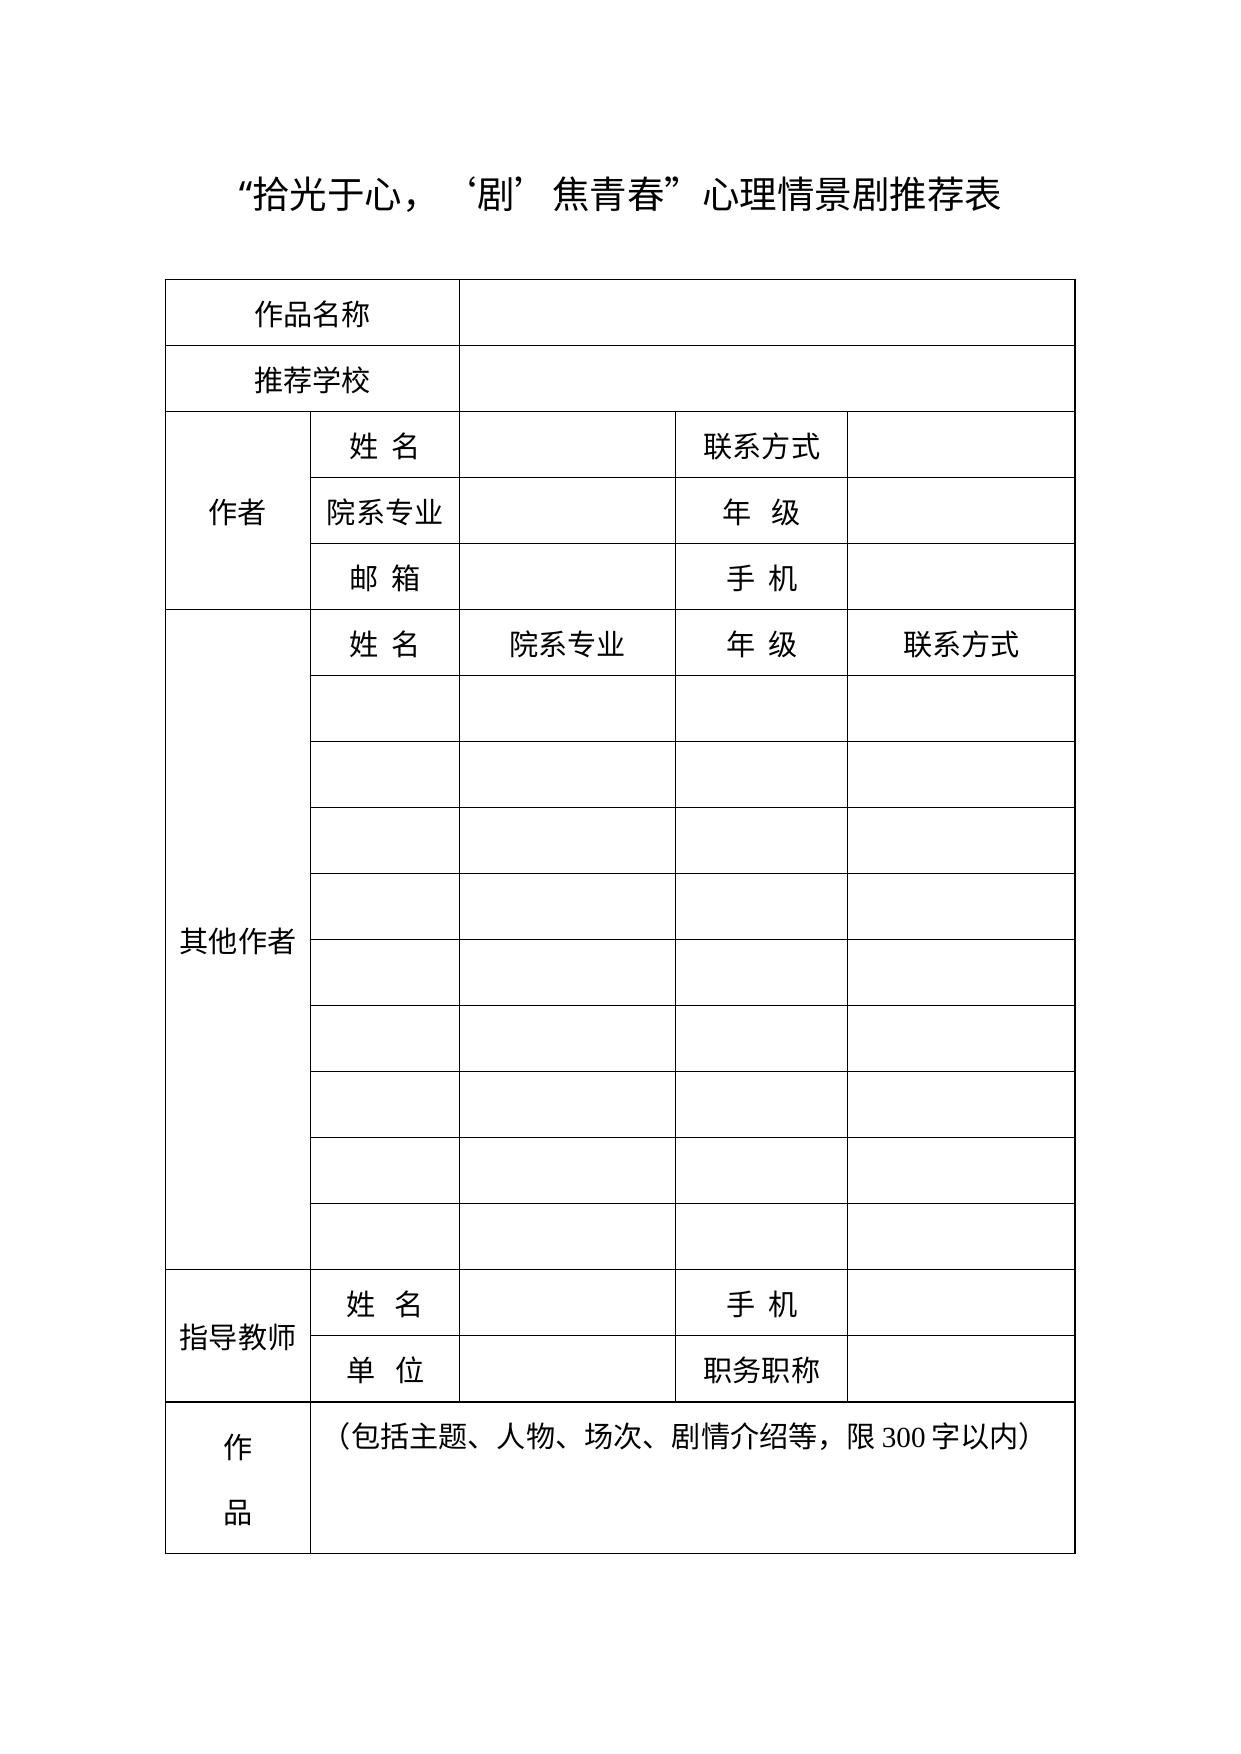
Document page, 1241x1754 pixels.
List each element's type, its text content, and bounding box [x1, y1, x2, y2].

table_cell [311, 940, 459, 1005]
table_cell [848, 1336, 1074, 1401]
table_cell [460, 1072, 675, 1137]
table_cell 联系方式 [676, 412, 847, 477]
table_cell [848, 1006, 1074, 1071]
table_cell [311, 1138, 459, 1203]
table_cell [676, 874, 847, 939]
table_cell 手 机 [676, 1270, 847, 1335]
table_cell 姓 名 [311, 1270, 459, 1335]
table_cell [311, 1006, 459, 1071]
table_cell [848, 808, 1074, 873]
table_cell [311, 1204, 459, 1269]
table_cell [676, 940, 847, 1005]
table_cell 院系专业 [311, 478, 459, 543]
table_header [460, 280, 1074, 345]
table_cell [460, 808, 675, 873]
table_cell [848, 1072, 1074, 1137]
table_cell [460, 1138, 675, 1203]
table_cell [311, 808, 459, 873]
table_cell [311, 1403, 1074, 1553]
table_cell 联系方式 [848, 610, 1074, 675]
table_cell [460, 1270, 675, 1335]
table_cell 手 机 [676, 544, 847, 609]
table_cell [676, 808, 847, 873]
table_cell [460, 1336, 675, 1401]
table_cell [676, 742, 847, 807]
table_cell 作者 [166, 412, 310, 609]
table_cell 院系专业 [460, 610, 675, 675]
table_cell 邮 箱 [311, 544, 459, 609]
table_cell 年 级 [676, 610, 847, 675]
table_cell [311, 874, 459, 939]
table_cell [460, 940, 675, 1005]
table_cell [460, 676, 675, 741]
table_cell 其他作者 [166, 610, 310, 1269]
table_cell [848, 940, 1074, 1005]
text “拾光于心，‘剧’焦青春”心理情景剧推荐表 [187, 162, 1053, 220]
table_cell [848, 676, 1074, 741]
table_cell [311, 1072, 459, 1137]
table_cell [460, 1204, 675, 1269]
table_cell [460, 412, 675, 477]
table_cell [460, 544, 675, 609]
table_cell [676, 1204, 847, 1269]
table_cell [848, 742, 1074, 807]
table_cell [848, 1138, 1074, 1203]
table_cell [460, 478, 675, 543]
table_header 作品名称 [166, 280, 459, 345]
table_cell [848, 874, 1074, 939]
table_cell [676, 1138, 847, 1203]
table_cell [460, 874, 675, 939]
table_cell [676, 676, 847, 741]
table_cell [848, 1204, 1074, 1269]
table_cell [848, 1270, 1074, 1335]
table_cell [848, 544, 1074, 609]
table_cell [311, 742, 459, 807]
table_cell 单 位 [311, 1336, 459, 1401]
table_cell [848, 412, 1074, 477]
table_cell 姓 名 [311, 610, 459, 675]
table_cell [460, 742, 675, 807]
table_cell 推荐学校 [166, 346, 459, 411]
table_cell [676, 1072, 847, 1137]
table_cell 年 级 [676, 478, 847, 543]
table_cell [311, 676, 459, 741]
table_cell [848, 478, 1074, 543]
table_cell 作 品 说 明 [166, 1403, 310, 1553]
table_cell 指导教师 [166, 1270, 310, 1401]
table_cell 职务职称 [676, 1336, 847, 1401]
table_cell 姓 名 [311, 412, 459, 477]
table_cell [676, 1006, 847, 1071]
table_cell [460, 346, 1074, 411]
table_cell [460, 1006, 675, 1071]
